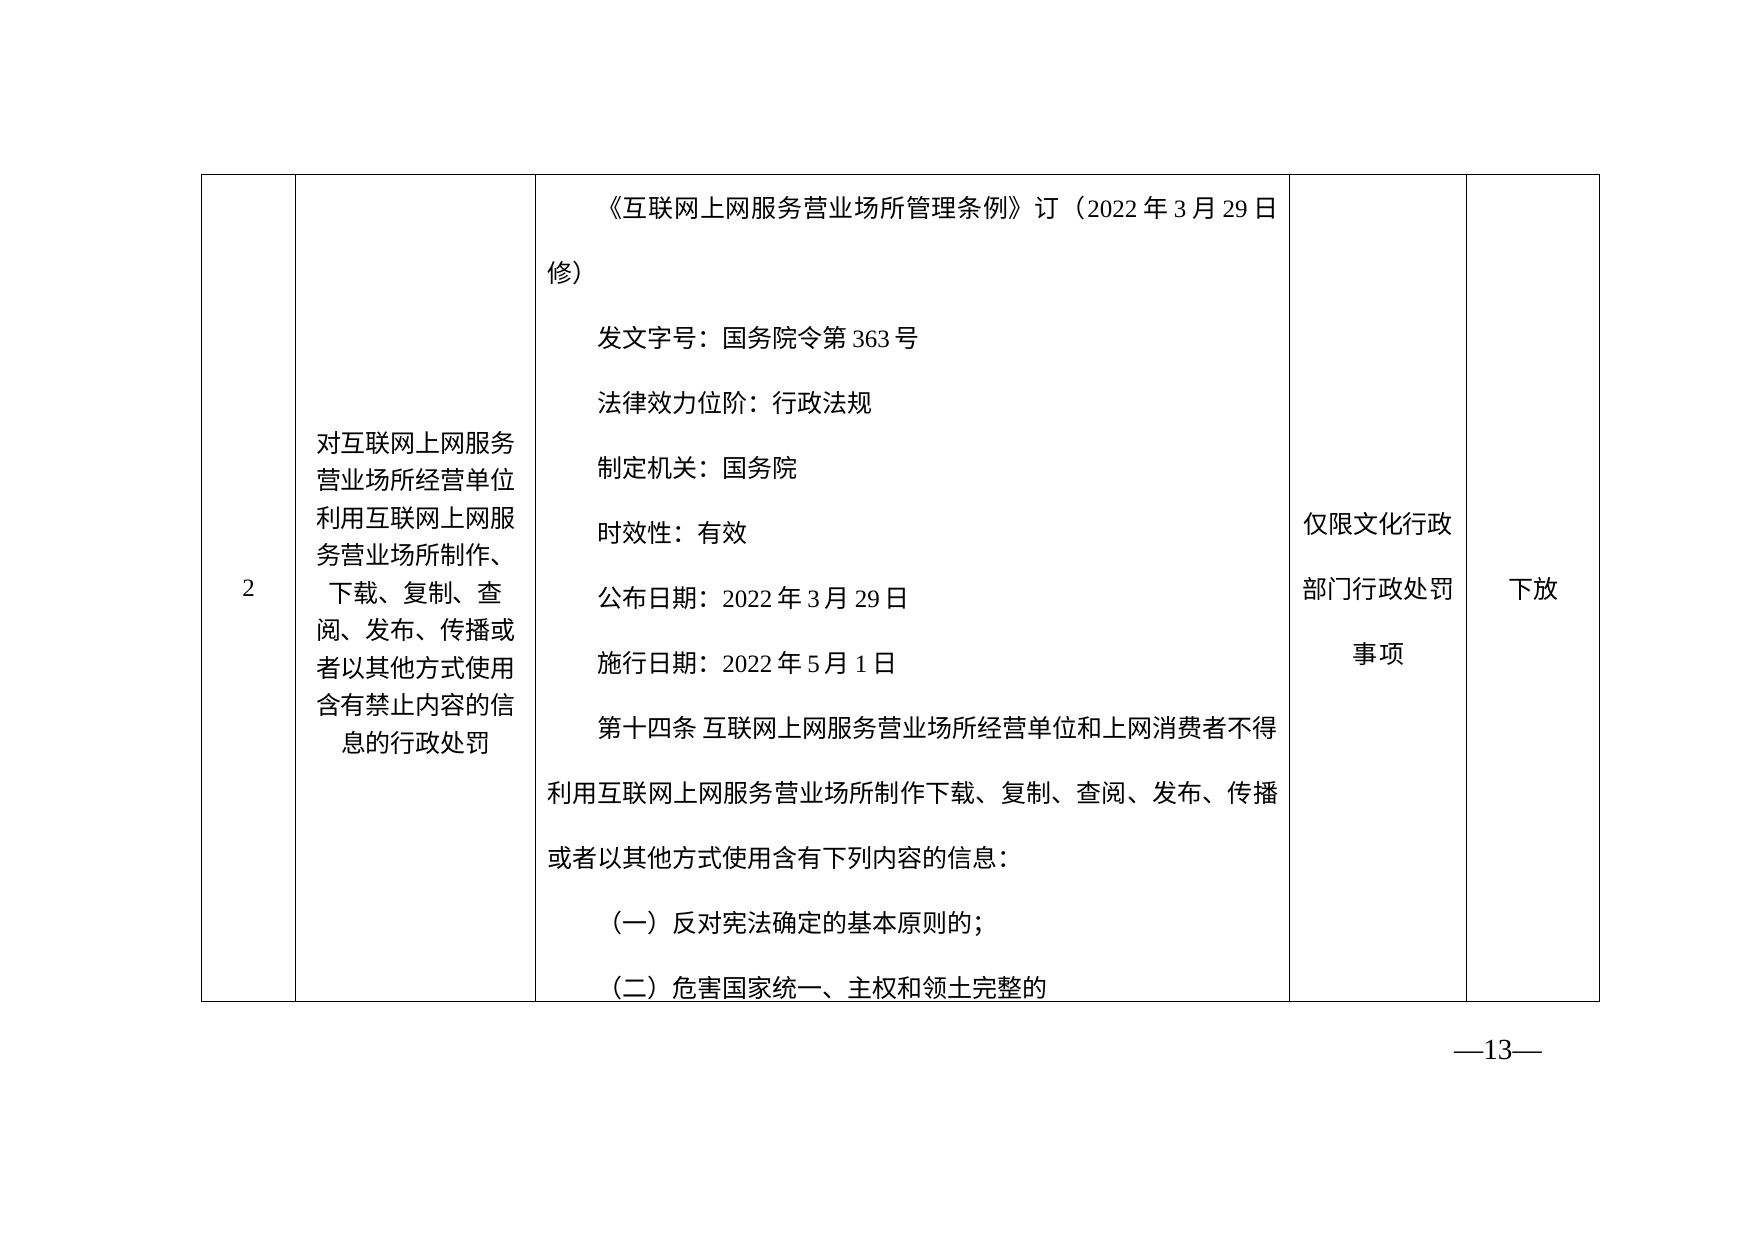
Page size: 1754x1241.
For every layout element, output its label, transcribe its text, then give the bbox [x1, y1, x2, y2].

table_cell 仅限文化行政部门行政处罚事项 [1290, 175, 1466, 1001]
table_cell 对互联网上网服务营业场所经营单位利用互联网上网服务营业场所制作、下载、复制、查阅、发布、传播或者以其他方式使用含有禁止内容的信息的行政处罚 [296, 175, 535, 1001]
table_cell 下放 [1467, 175, 1599, 1001]
table_cell 《互联网上网服务营业场所管理条例》订（2022年3月29日修） 发文字号：国务院令第363号 法律效力位阶：行政法规 制定机关：国务院 时效性：有效 公布日期：2022年3月29日 施行日期：2022年5月1日 第十四条 互联网上网服务营业场所经营单位和上网消费者不得利用互联网上网服务营业场所制作下载、复制、查阅、发布、传播或者以其他方式使用含有下列内容的信息： （一）反对宪法确定的基本原则的； （二）危害国家统一、主权和领土完整的 （三）泄露国家秘密，危害国家安全或者损害国家荣誉和利益的； （四）煽动民族仇恨、民族歧视，破坏民族团结，或者侵害民族风俗、习惯的； （五）破坏国家宗教政策，宣扬邪教、迷信的； （六）散布谣言，扰乱社会秩序，破坏社会稳定的； （七）宣传淫秽、赌博、暴力或者教唆犯罪的； （八）侮辱或者诽谤他人，侵害他人合法权益的； （九）危害社会公德或者民族优秀文化传统的； （十）含有法律、行政法规禁止的其他内容的。 [536, 175, 1289, 1001]
table_cell 2 [202, 175, 295, 1001]
